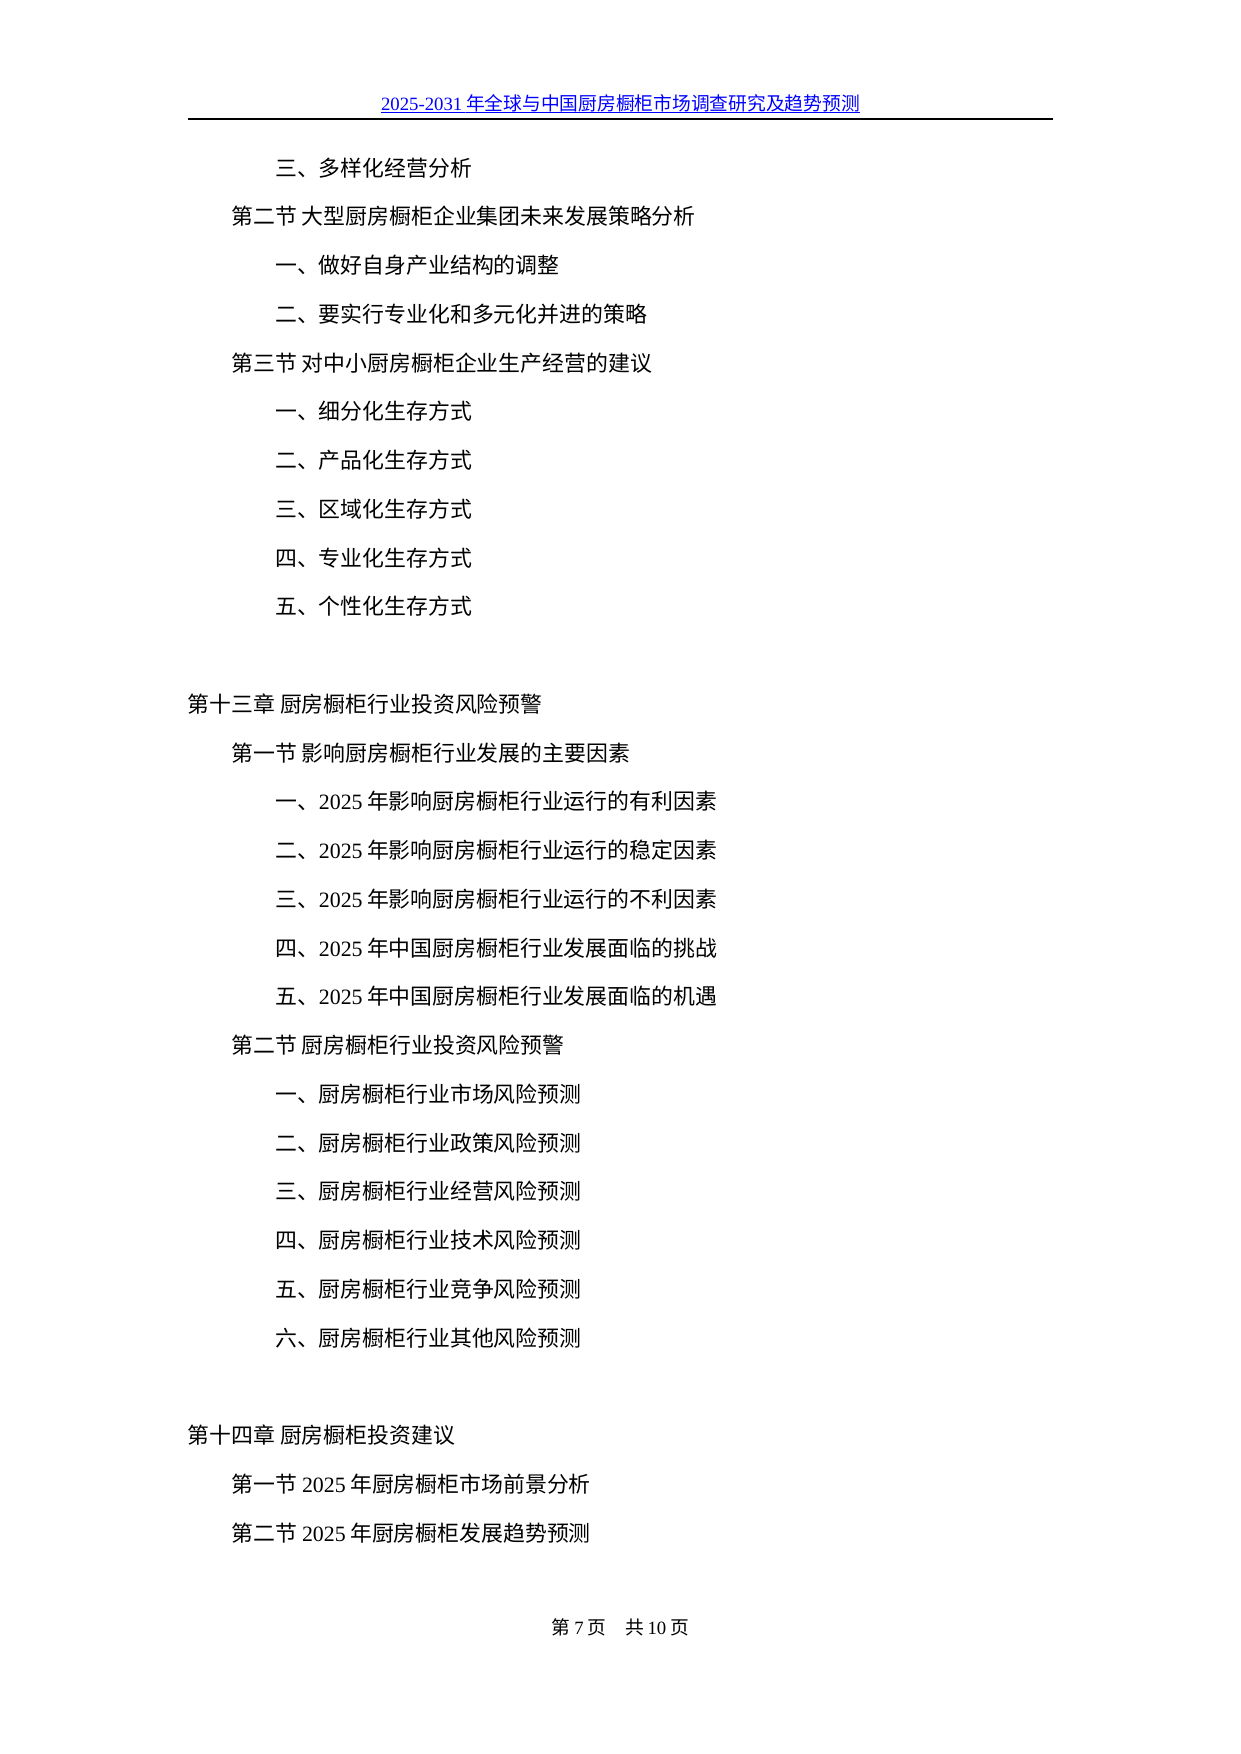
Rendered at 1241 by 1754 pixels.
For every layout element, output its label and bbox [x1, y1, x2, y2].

text [187, 150, 1053, 1548]
